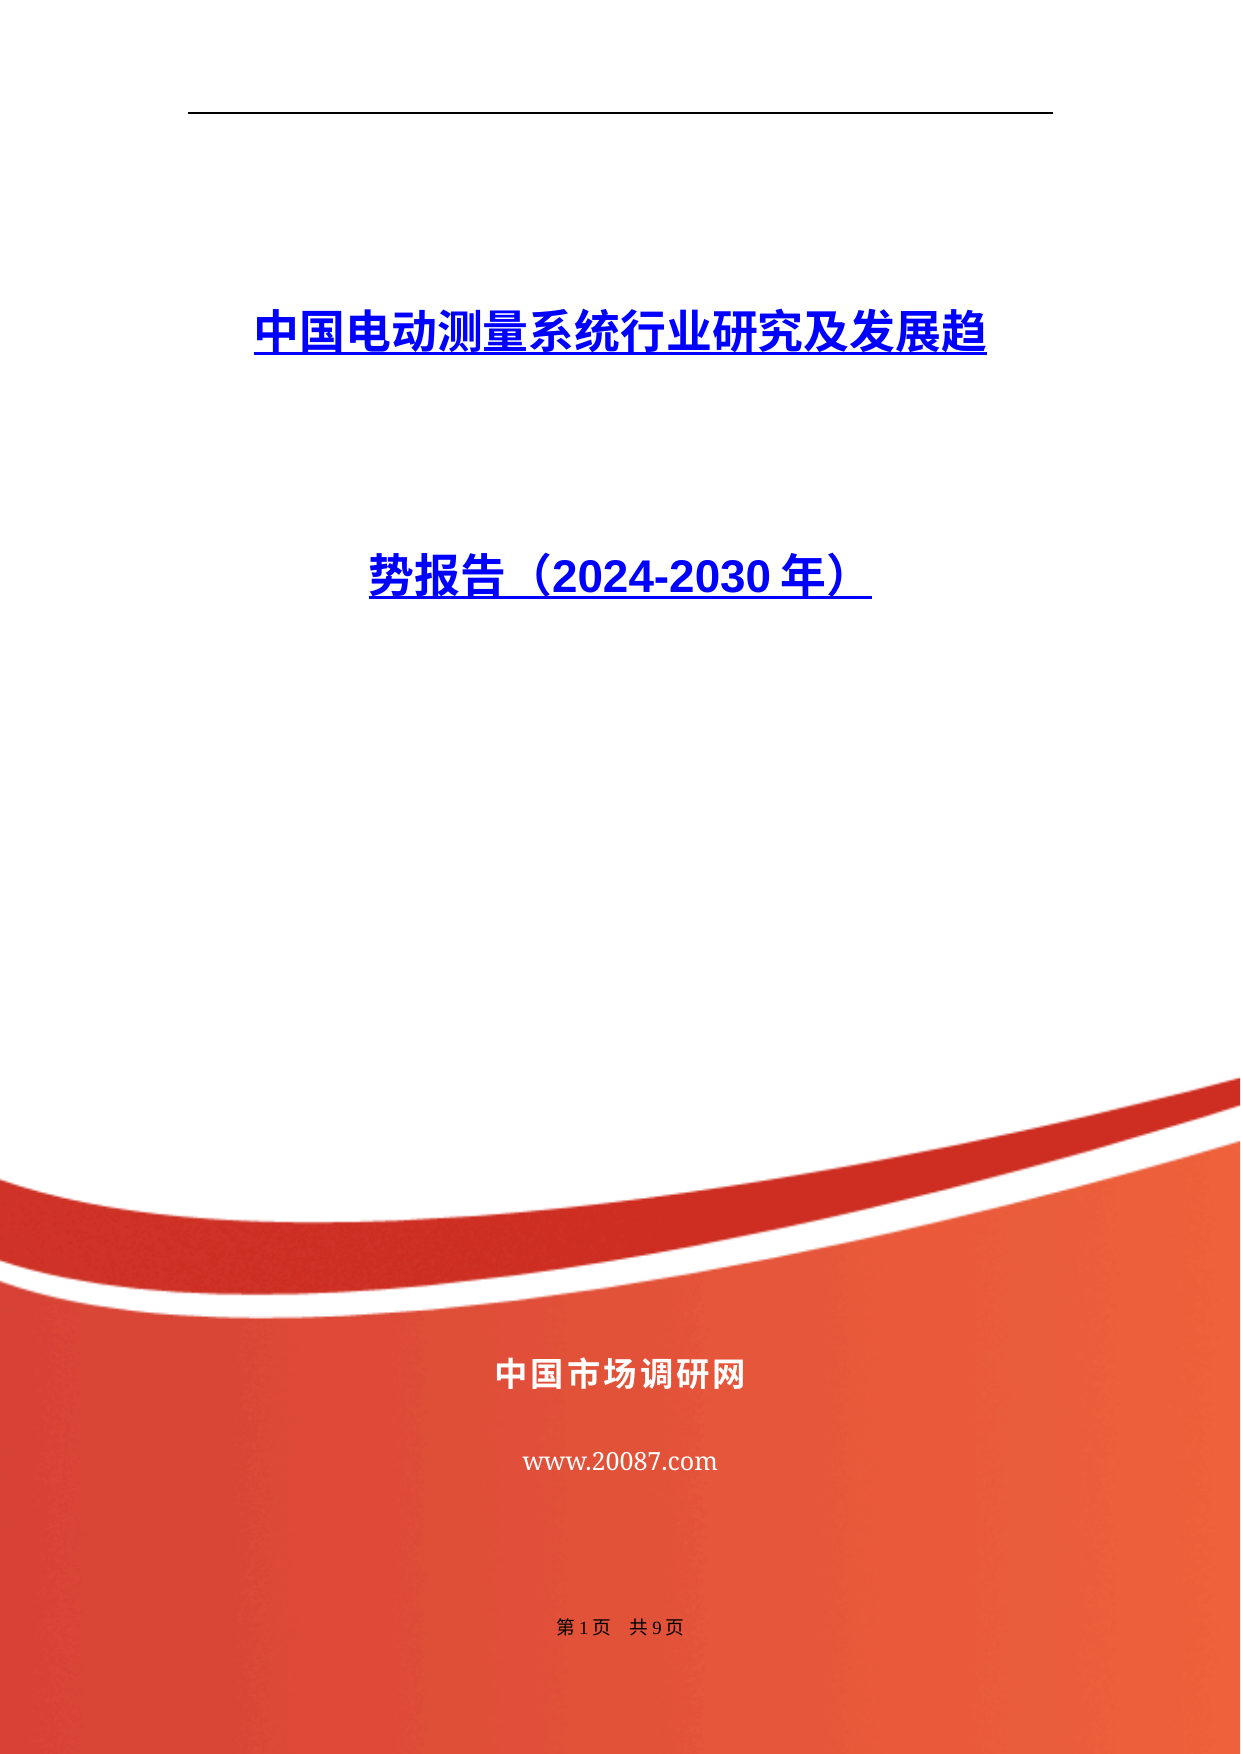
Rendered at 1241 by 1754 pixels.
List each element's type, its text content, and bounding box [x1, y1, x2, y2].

picture [0, 1006, 1241, 1754]
subtitle 中国市场调研网 [187, 1339, 1053, 1404]
text www.20087.com [187, 1428, 1053, 1493]
table_header 中国电动测量系统行业研究及发展趋势报告（2024-2030年） [188, 207, 1053, 773]
